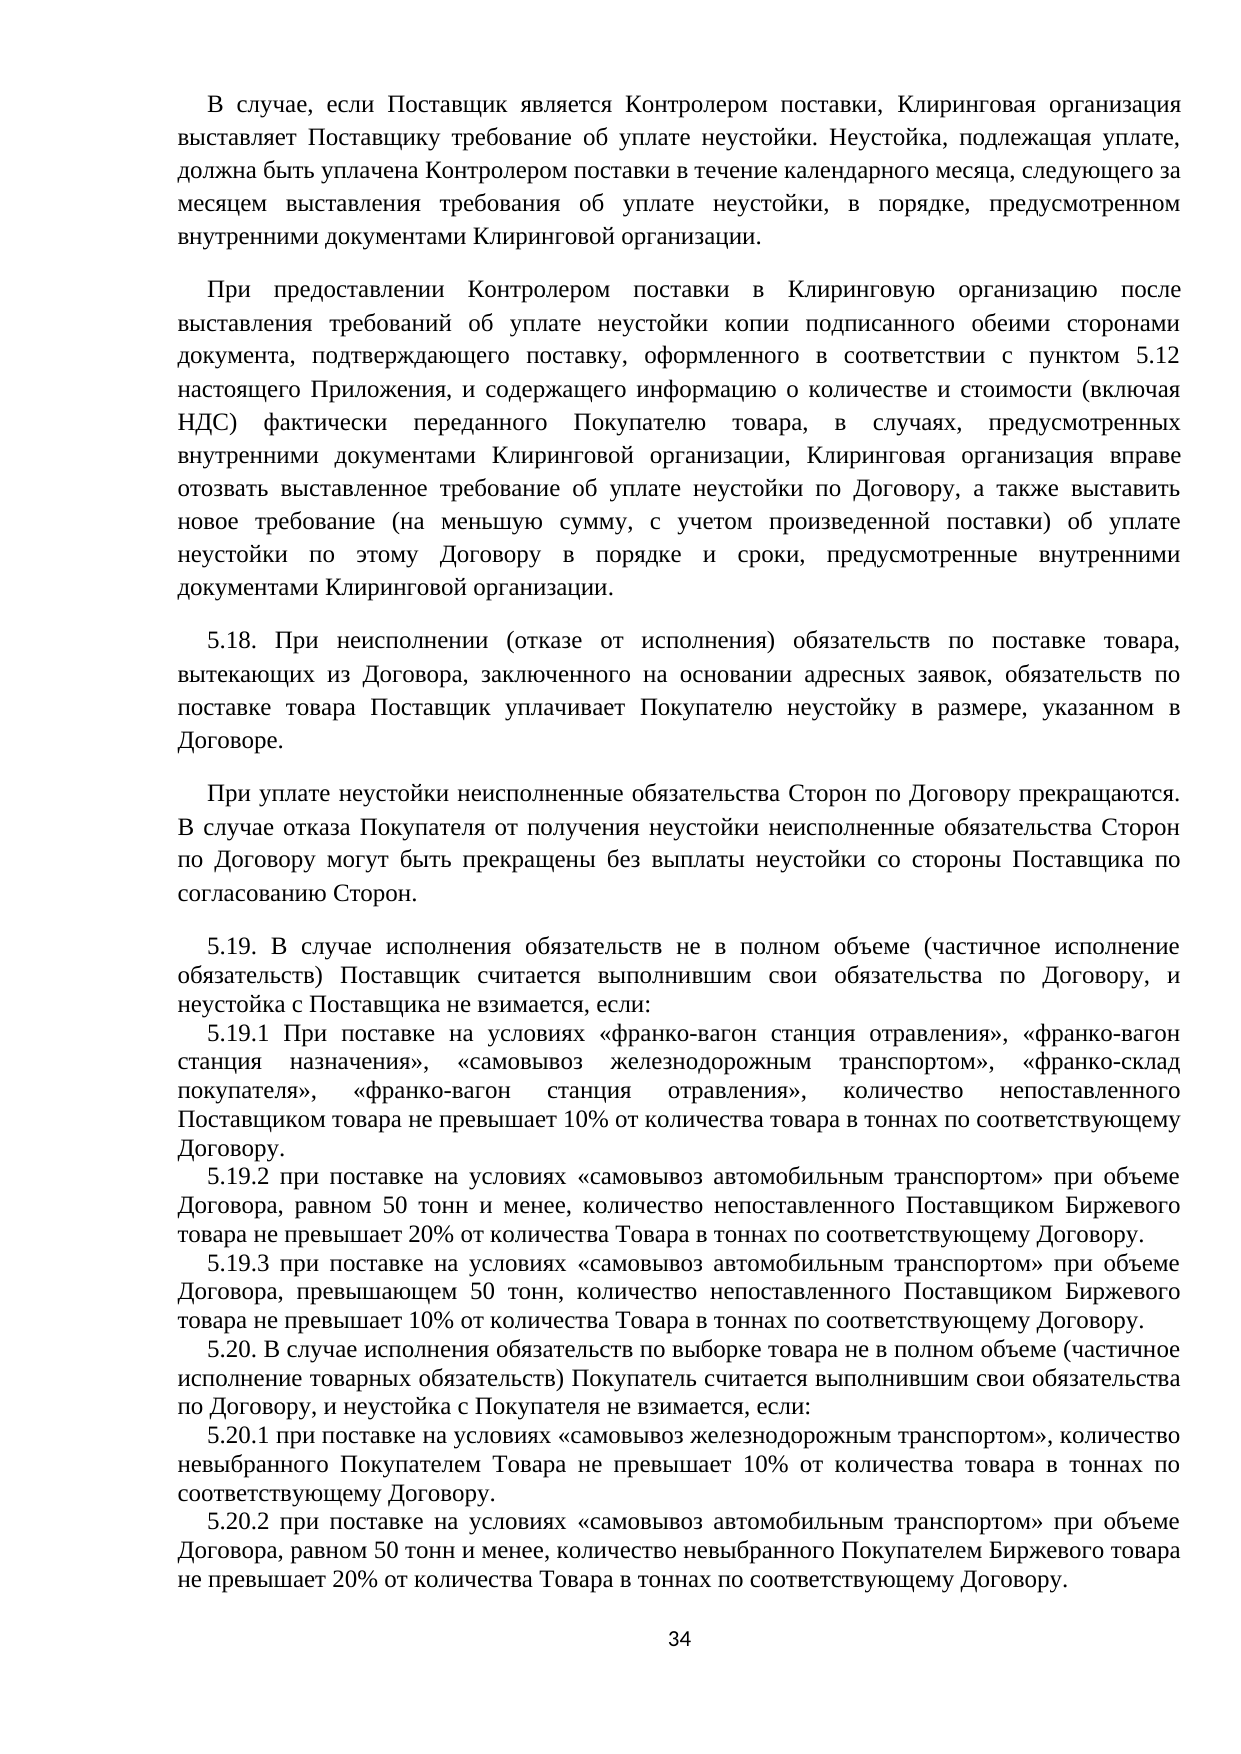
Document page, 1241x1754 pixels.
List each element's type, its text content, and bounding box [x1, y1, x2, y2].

text 5.20. В случае исполнения обязательств по выборке товара не в полном объеме (частичное исполнение товарных обязательств) Покупатель считается выполнившим свои обязательства по Договору, и неустойка с Покупателя не взимается, если: [177, 1334, 1181, 1420]
text 5.18. При неисполнении (отказе от исполнения) обязательств по поставке товара, вытекающих из Договора, заключенного на основании адресных заявок, обязательств по поставке товара Поставщик уплачивает Покупателю неустойку в размере, указанном в Договоре. [177, 626, 1181, 753]
text 5.19.1 При поставке на условиях «франко-вагон станция отравления», «франко-вагон станция назначения», «самовывоз железнодорожным транспортом», «франко-склад покупателя», «франко-вагон станция отравления», количество непоставленного Поставщиком товара не превышает 10% от количества товара в тоннах по соответствующему Договору. [177, 1018, 1181, 1161]
text При предоставлении Контролером поставки в Клиринговую организацию после выставления требований об уплате неустойки копии подписанного обеими сторонами документа, подтверждающего поставку, оформленного в соответствии с пунктом 5.12 настоящего Приложения, и содержащего информацию о количестве и стоимости (включая НДС) фактически переданного Покупателю товара, в случаях, предусмотренных внутренними документами Клиринговой организации, Клиринговая организация вправе отозвать выставленное требование об уплате неустойки по Договору, а также выставить новое требование (на меньшую сумму, с учетом произведенной поставки) об уплате неустойки по этому Договору в порядке и сроки, предусмотренные внутренними документами Клиринговой организации. [177, 274, 1181, 601]
text 5.20.1 при поставке на условиях «самовывоз железнодорожным транспортом», количество невыбранного Покупателем Товара не превышает 10% от количества товара в тоннах по соответствующему Договору. [177, 1420, 1181, 1506]
text 5.19.3 при поставке на условиях «самовывоз автомобильным транспортом» при объеме Договора, превышающем 50 тонн, количество непоставленного Поставщиком Биржевого товара не превышает 10% от количества Товара в тоннах по соответствующему Договору. [177, 1248, 1181, 1334]
text 5.20.2 при поставке на условиях «самовывоз автомобильным транспортом» при объеме Договора, равном 50 тонн и менее, количество невыбранного Покупателем Биржевого товара не превышает 20% от количества Товара в тоннах по соответствующему Договору. [177, 1506, 1181, 1593]
text 5.19.2 при поставке на условиях «самовывоз автомобильным транспортом» при объеме Договора, равном 50 тонн и менее, количество непоставленного Поставщиком Биржевого товара не превышает 20% от количества Товара в тоннах по соответствующему Договору. [177, 1161, 1181, 1248]
text 5.19. В случае исполнения обязательств не в полном объеме (частичное исполнение обязательств) Поставщик считается выполнившим свои обязательства по Договору, и неустойка с Поставщика не взимается, если: [177, 931, 1181, 1018]
text При уплате неустойки неисполненные обязательства Сторон по Договору прекращаются. В случае отказа Покупателя от получения неустойки неисполненные обязательства Сторон по Договору могут быть прекращены без выплаты неустойки со стороны Поставщика по согласованию Сторон. [177, 778, 1181, 906]
text В случае, если Поставщик является Контролером поставки, Клиринговая организация выставляет Поставщику требование об уплате неустойки. Неустойка, подлежащая уплате, должна быть уплачена Контролером поставки в течение календарного месяца, следующего за месяцем выставления требования об уплате неустойки, в порядке, предусмотренном внутренними документами Клиринговой организации. [177, 89, 1181, 249]
